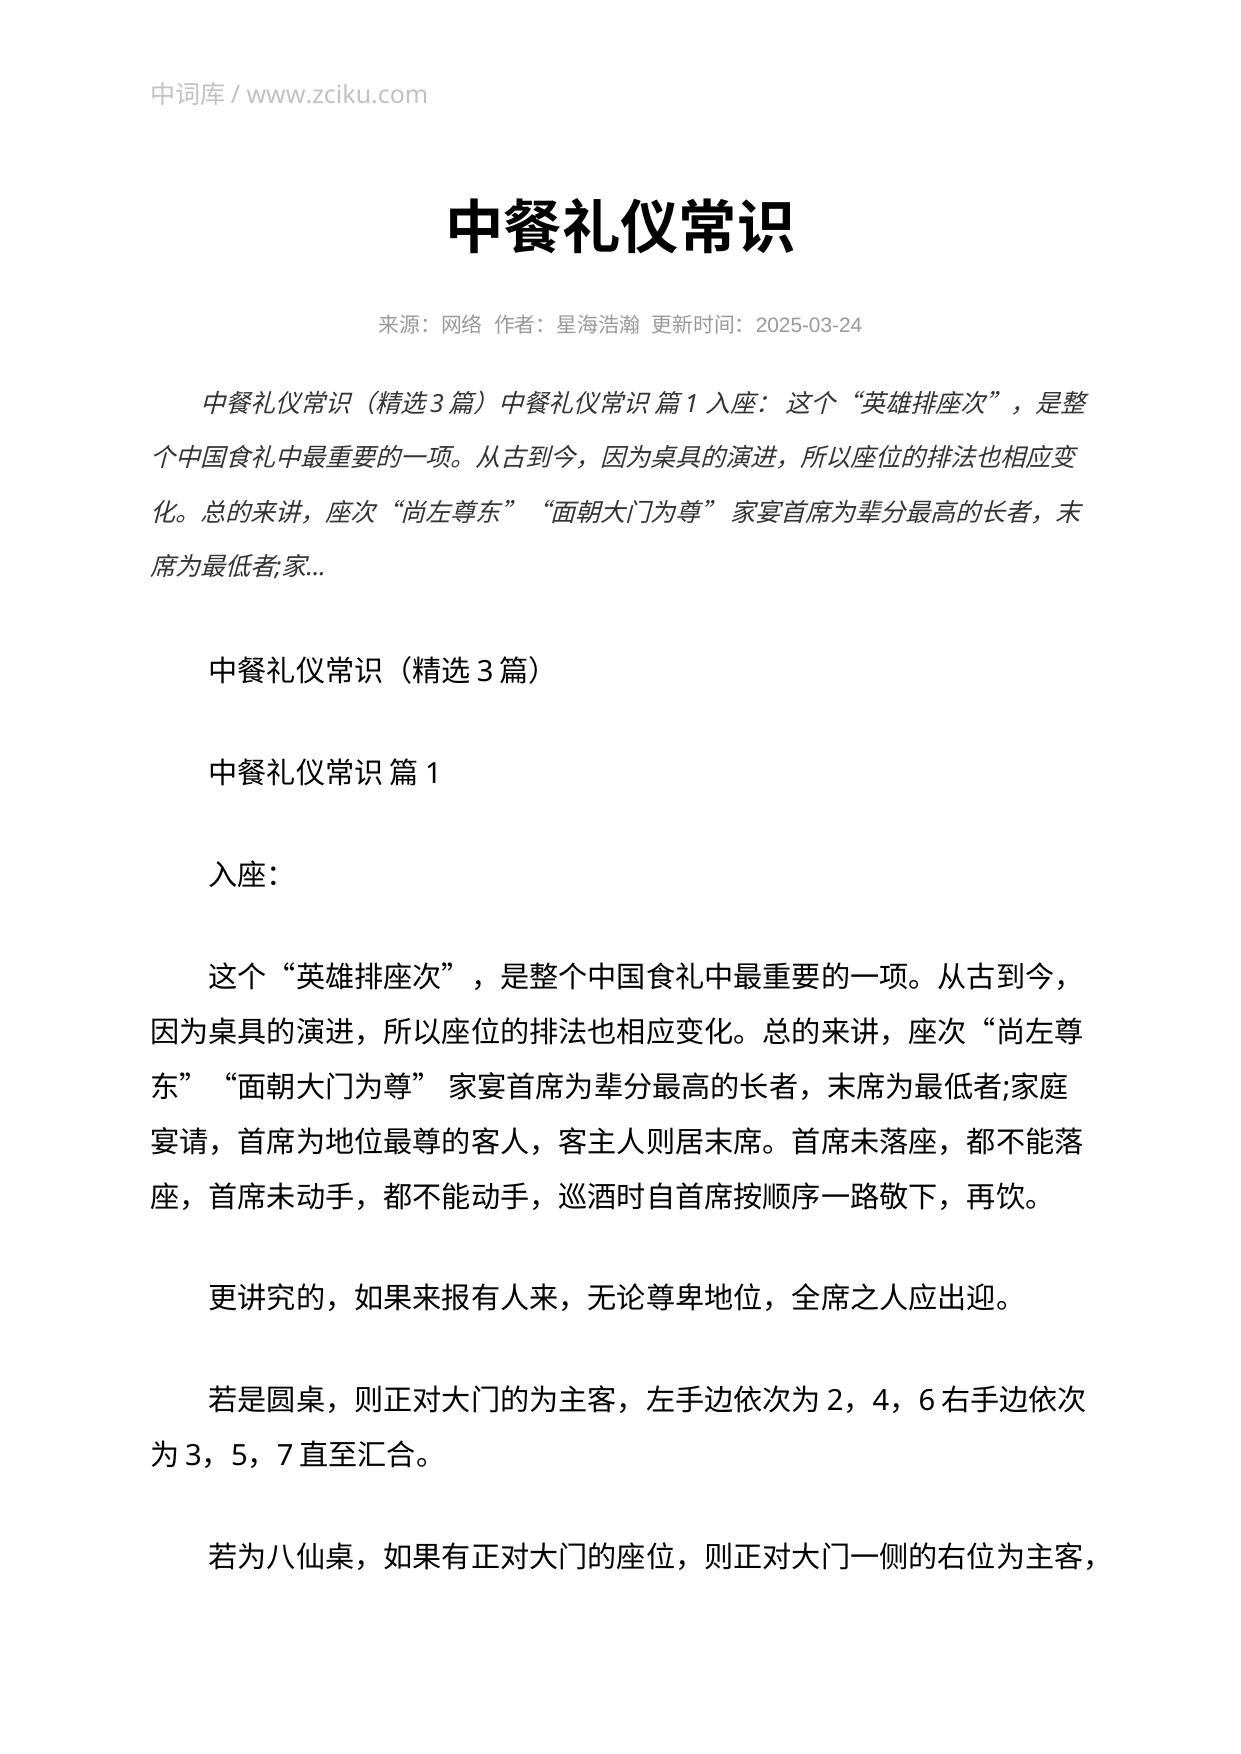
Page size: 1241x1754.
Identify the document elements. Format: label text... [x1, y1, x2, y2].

text 更讲究的，如果来报有人来，无论尊卑地位，全席之人应出迎。 [150, 1275, 1090, 1317]
text 中餐礼仪常识 篇1 [150, 750, 1090, 792]
text 这个“英雄排座次”，是整个中国食礼中最重要的一项。从古到今，因为桌具的演进，所以座位的排法也相应变化。总的来讲，座次“尚左尊东”“面朝大门为尊” 家宴首席为辈分最高的长者，末席为最低者;家庭宴请，首席为地位最尊的客人，客主人则居末席。首席未落座，都不能落座，首席未动手，都不能动手，巡酒时自首席按顺序一路敬下，再饮。 [150, 953, 1090, 1216]
text 入座： [150, 852, 1090, 894]
text 中餐礼仪常识（精选3篇） [150, 648, 1090, 690]
text 来源：网络 作者：星海浩瀚 更新时间：2025-03-24 [150, 313, 1090, 337]
text 若是圆桌，则正对大门的为主客，左手边依次为2，4，6右手边依次为3，5，7直至汇合。 [150, 1377, 1090, 1474]
text 中餐礼仪常识（精选3篇）中餐礼仪常识 篇1 入座： 这个“英雄排座次”，是整个中国食礼中最重要的一项。从古到今，因为桌具的演进，所以座位的排法也相应变化。总的来讲，座次“尚左尊东”“面朝大门为尊” 家宴首席为辈分最高的长者，末席为最低者;家... [150, 383, 1090, 583]
text 若为八仙桌，如果有正对大门的座位，则正对大门一侧的右位为主客， [150, 1534, 1090, 1576]
subtitle 中餐礼仪常识 [150, 181, 1090, 266]
